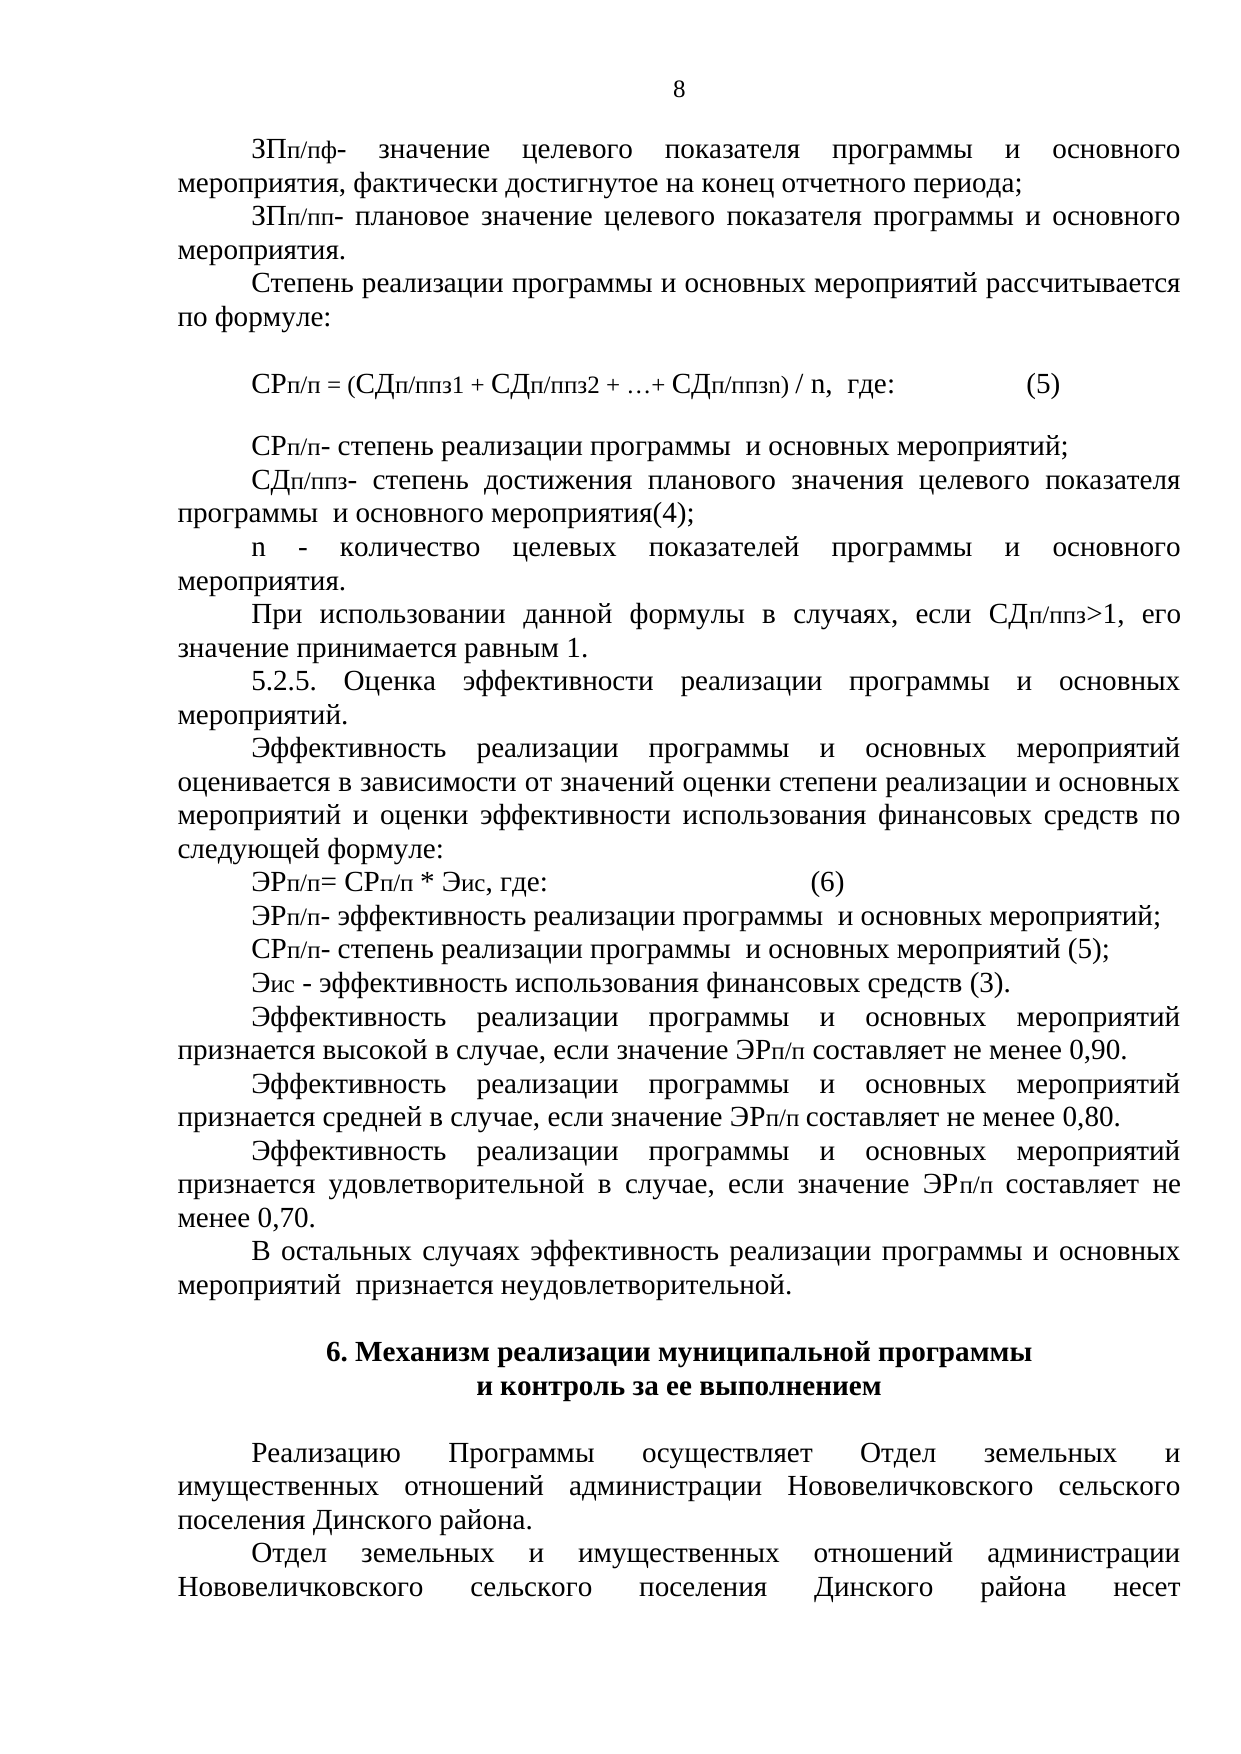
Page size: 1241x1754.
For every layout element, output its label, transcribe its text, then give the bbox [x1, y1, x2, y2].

text ЭРп/п- эффективность реализации программы и основных мероприятий; [177, 898, 1181, 932]
text СДп/ппз- степень достижения планового значения целевого показателя программы и основного мероприятия(4); [177, 462, 1181, 529]
text Эис - эффективность использования финансовых средств (3). [177, 965, 1181, 999]
text ЗПп/пп- плановое значение целевого показателя программы и основного мероприятия. [177, 198, 1181, 266]
text Эффективность реализации программы и основных мероприятий оценивается в зависимости от значений оценки степени реализации и основных мероприятий и оценки эффективности использования финансовых средств по следующей формуле: [177, 730, 1181, 864]
text СРп/п- степень реализации программы и основных мероприятий; [177, 428, 1181, 462]
text 6. Механизм реализации муниципальной программы [177, 1334, 1181, 1368]
text В остальных случаях эффективность реализации программы и основных мероприятий признается неудовлетворительной. [177, 1233, 1181, 1301]
text и контроль за ее выполнением [177, 1368, 1181, 1401]
text Степень реализации программы и основных мероприятий рассчитывается по формуле: [177, 266, 1181, 333]
text 5.2.5. Оценка эффективности реализации программы и основных мероприятий. [177, 663, 1181, 730]
text ЭРп/п= СРп/п * Эис, где: (6) [177, 864, 1181, 898]
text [177, 1535, 1181, 1602]
text СРп/п- степень реализации программы и основных мероприятий (5); [177, 932, 1181, 965]
text n - количество целевых показателей программы и основного мероприятия. [177, 529, 1181, 596]
text Эффективность реализации программы и основных мероприятий признается удовлетворительной в случае, если значение ЭРп/п составляет не менее 0,70. [177, 1133, 1181, 1233]
text Эффективность реализации программы и основных мероприятий признается средней в случае, если значение ЭРп/п составляет не менее 0,80. [177, 1066, 1181, 1133]
text ЗПп/пф- значение целевого показателя программы и основного мероприятия, фактически достигнутое на конец отчетного периода; [177, 131, 1181, 198]
text Реализацию Программы осуществляет Отдел земельных и имущественных отношений администрации Нововеличковского сельского поселения Динского района. [177, 1435, 1181, 1535]
text СРп/п = (СДп/ппз1 + СДп/ппз2 + …+ СДп/ппзn) / n, где: (5) [177, 366, 1181, 400]
text При использовании данной формулы в случаях, если СДп/ппз>1, его значение принимается равным 1. [177, 596, 1181, 663]
text Эффективность реализации программы и основных мероприятий признается высокой в случае, если значение ЭРп/п составляет не менее 0,90. [177, 999, 1181, 1066]
